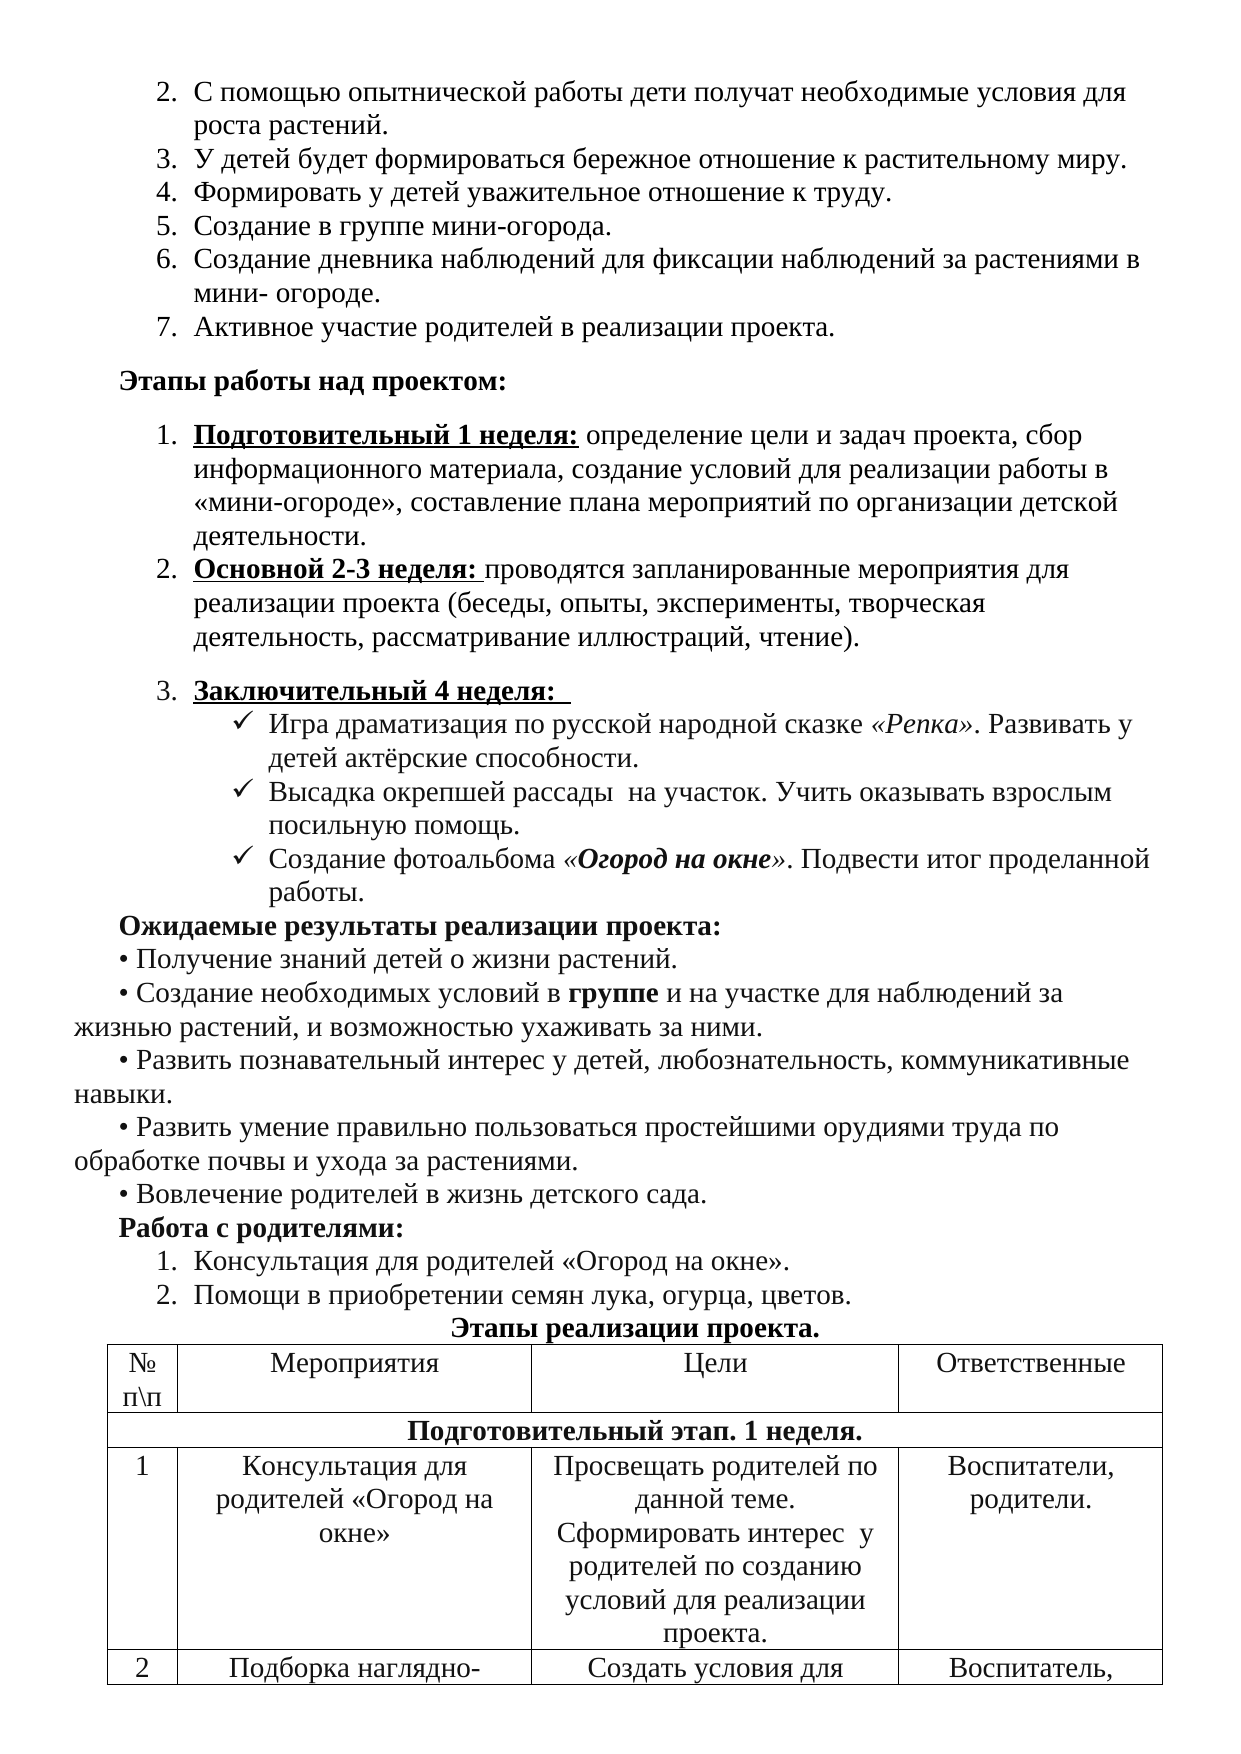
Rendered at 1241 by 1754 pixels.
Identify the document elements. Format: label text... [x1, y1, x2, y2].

text Ожидаемые результаты реализации проекта: [74, 908, 1152, 942]
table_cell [178, 1650, 531, 1684]
list Подготовительный 1 неделя: определение цели и задач проекта, сбор информационного материала, создание условий для реализации работы в «мини-огороде», составление плана мероприятий по организации детской деятельности. [156, 417, 1152, 552]
list Создание в группе мини-огорода. [156, 208, 1152, 242]
text Этапы реализации проекта. [118, 1311, 1152, 1344]
table_header Ответственные [899, 1345, 1162, 1412]
list Заключительный 4 неделя: [156, 673, 1152, 707]
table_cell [899, 1650, 1162, 1684]
text • Вовлечение родителей в жизнь детского сада. [74, 1176, 1152, 1210]
text • Развить познавательный интерес у детей, любознательность, коммуникативные навыки. [74, 1042, 1152, 1109]
list Высадка окрепшей рассады на участок. Учить оказывать взрослым посильную помощь. [231, 774, 1152, 841]
text • Получение знаний детей о жизни растений. [74, 942, 1152, 975]
table_cell 1 [108, 1448, 177, 1649]
list Помощи в приобретении семян лука, огурца, цветов. [156, 1277, 1152, 1311]
table_cell Просвещать родителей по данной теме. Сформировать интерес у родителей по созданию условий для реализации проекта. [532, 1448, 898, 1649]
text Этапы работы над проектом: [118, 363, 1152, 397]
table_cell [532, 1650, 898, 1684]
list Игра драматизация по русской народной сказке «Репка». Развивать у детей актёрские способности. [231, 707, 1152, 774]
text Работа с родителями: [74, 1210, 1152, 1243]
list У детей будет формироваться бережное отношение к растительному миру. [156, 141, 1152, 174]
list Формировать у детей уважительное отношение к труду. [156, 174, 1152, 208]
table_header Цели [532, 1345, 898, 1412]
list Активное участие родителей в реализации проекта. [156, 309, 1152, 342]
table_cell Подготовительный этап. 1 неделя. [108, 1413, 1162, 1447]
list Создание фотоальбома «Огород на окне». Подвести итог проделанной работы. [231, 841, 1152, 908]
table_cell 2 [108, 1650, 177, 1684]
table_header Мероприятия [178, 1345, 531, 1412]
table_cell Консультация для родителей «Огород на окне» [178, 1448, 531, 1649]
list Консультация для родителей «Огород на окне». [156, 1243, 1152, 1277]
list С помощью опытнической работы дети получат необходимые условия для роста растений. [156, 74, 1152, 141]
table_header № п\п [108, 1345, 177, 1412]
list Основной 2-3 неделя: проводятся запланированные мероприятия для реализации проекта (беседы, опыты, эксперименты, творческая деятельность, рассматривание иллюстраций, чтение). [156, 552, 1152, 652]
text • Создание необходимых условий в группе и на участке для наблюдений за жизнью растений, и возможностью ухаживать за ними. [74, 975, 1152, 1042]
list Создание дневника наблюдений для фиксации наблюдений за растениями в мини- огороде. [156, 242, 1152, 309]
text • Развить умение правильно пользоваться простейшими орудиями труда по обработке почвы и ухода за растениями. [74, 1109, 1152, 1176]
table_cell Воспитатели, родители. [899, 1448, 1162, 1649]
